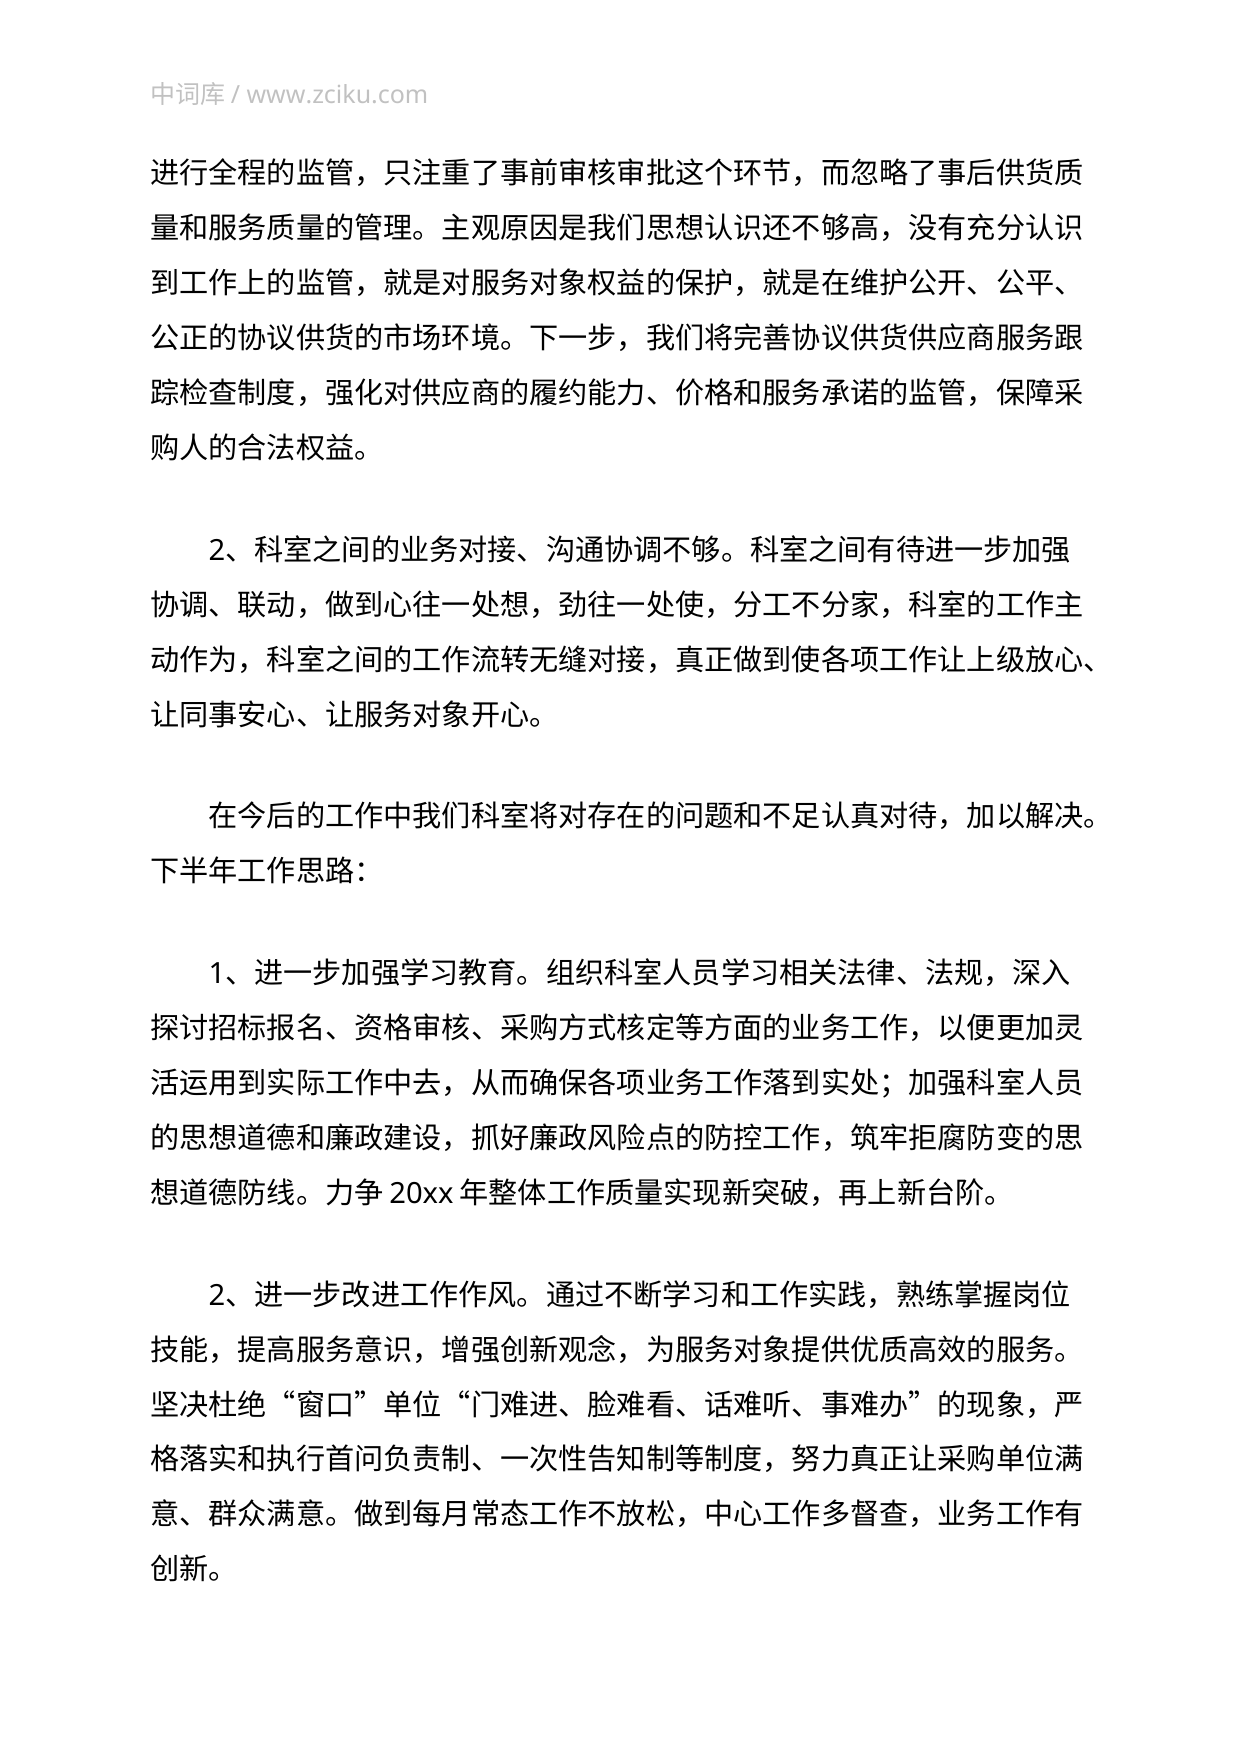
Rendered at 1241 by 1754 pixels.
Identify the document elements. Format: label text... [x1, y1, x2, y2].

text 1、进一步加强学习教育。组织科室人员学习相关法律、法规，深入探讨招标报名、资格审核、采购方式核定等方面的业务工作，以便更加灵活运用到实际工作中去，从而确保各项业务工作落到实处；加强科室人员的思想道德和廉政建设，抓好廉政风险点的防控工作，筑牢拒腐防变的思想道德防线。力争20xx年整体工作质量实现新突破，再上新台阶。 [150, 949, 1090, 1212]
text 2、进一步改进工作作风。通过不断学习和工作实践，熟练掌握岗位技能，提高服务意识，增强创新观念，为服务对象提供优质高效的服务。坚决杜绝“窗口”单位“门难进、脸难看、话难听、事难办”的现象，严格落实和执行首问负责制、一次性告知制等制度，努力真正让采购单位满意、群众满意。做到每月常态工作不放松，中心工作多督查，业务工作有创新。 [150, 1271, 1090, 1588]
text 在今后的工作中我们科室将对存在的问题和不足认真对待，加以解决。下半年工作思路： [150, 793, 1090, 890]
text 2、科室之间的业务对接、沟通协调不够。科室之间有待进一步加强协调、联动，做到心往一处想，劲往一处使，分工不分家，科室的工作主动作为，科室之间的工作流转无缝对接，真正做到使各项工作让上级放心、让同事安心、让服务对象开心。 [150, 526, 1090, 733]
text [150, 150, 1090, 467]
